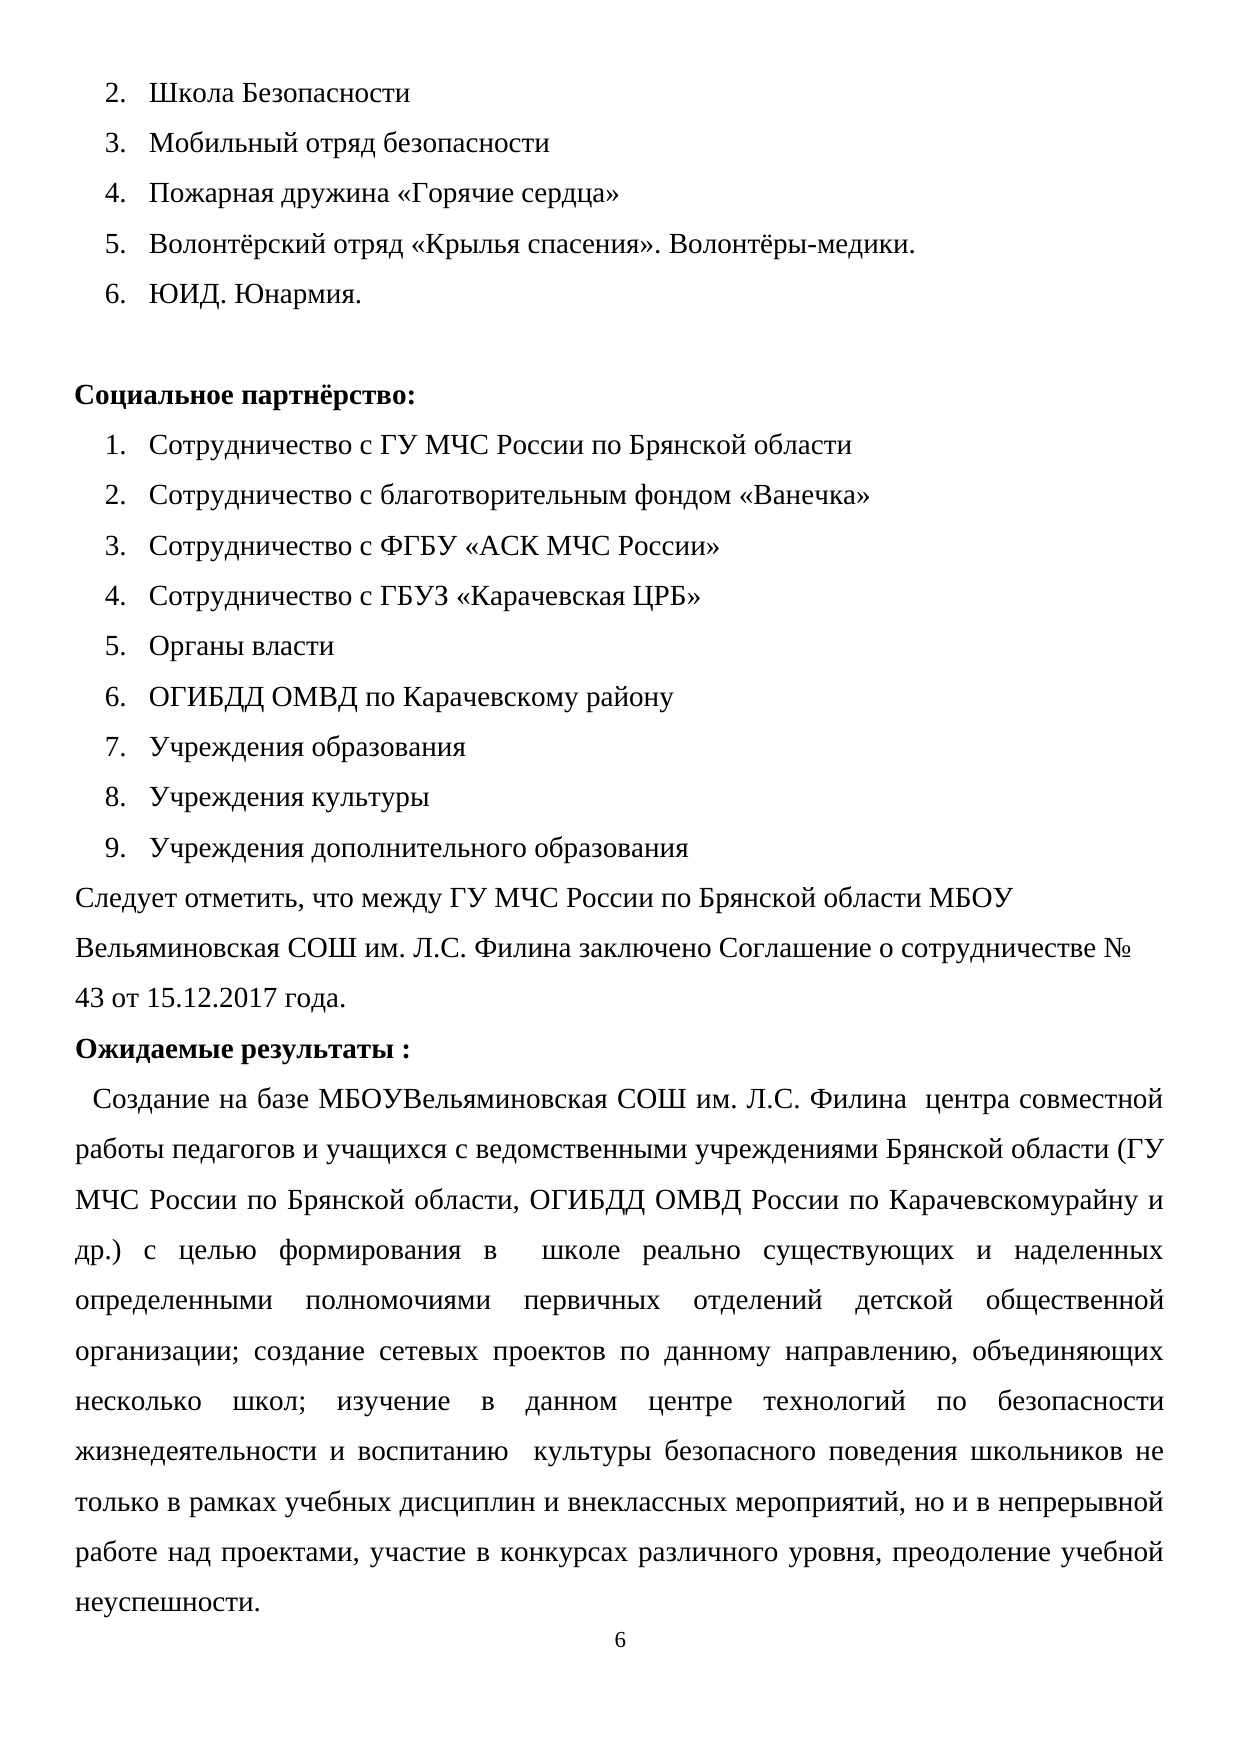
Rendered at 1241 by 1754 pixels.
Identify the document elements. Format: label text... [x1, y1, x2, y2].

list Учреждения дополнительного образования [75, 830, 1165, 863]
list Волонтёрский отряд «Крылья спасения». Волонтёры-медики. [75, 226, 1165, 259]
list ОГИБДД ОМВД по Карачевскому району [75, 679, 1165, 712]
list Сотрудничество с ГУ МЧС России по Брянской области [75, 427, 1165, 461]
list Сотрудничество с ГБУЗ «Карачевская ЦРБ» [75, 578, 1165, 612]
list Учреждения образования [75, 729, 1165, 763]
text Социальное партнёрство: [74, 377, 1165, 410]
list Учреждения культуры [75, 779, 1165, 813]
list Сотрудничество с ФГБУ «АСК МЧС России» [75, 528, 1165, 561]
text Ожидаемые результаты : [75, 1031, 1165, 1064]
text Создание на базе МБОУВельяминовская СОШ им. Л.С. Филина центра совместной работы педагогов и учащихся с ведомственными учреждениями Брянской области (ГУ МЧС России по Брянской области, ОГИБДД ОМВД России по Карачевскомурайну и др.) с целью формирования в школе реально существующих и наделенных определенными полномочиями первичных отделений детской общественной организации; создание сетевых проектов по данному направлению, объединяющих несколько школ; изучение в данном центре технологий по безопасности жизнедеятельности и воспитанию культуры безопасного поведения школьников не только в рамках учебных дисциплин и внеклассных мероприятий, но и в непрерывной работе над проектами, участие в конкурсах различного уровня, преодоление учебной неуспешности. [74, 1081, 1165, 1618]
text Следует отметить, что между ГУ МЧС России по Брянской области МБОУ Вельяминовская СОШ им. Л.С. Филина заключено Соглашение о сотрудничестве № 43 от 15.12.2017 года. [75, 880, 1165, 1014]
list Органы власти [75, 628, 1165, 662]
list ЮИД. Юнармия. [75, 276, 1165, 310]
list Пожарная дружина «Горячие сердца» [75, 176, 1165, 209]
list Мобильный отряд безопасности [75, 125, 1165, 159]
list Сотрудничество с благотворительным фондом «Ванечка» [75, 477, 1165, 511]
list Школа Безопасности [75, 75, 1165, 108]
